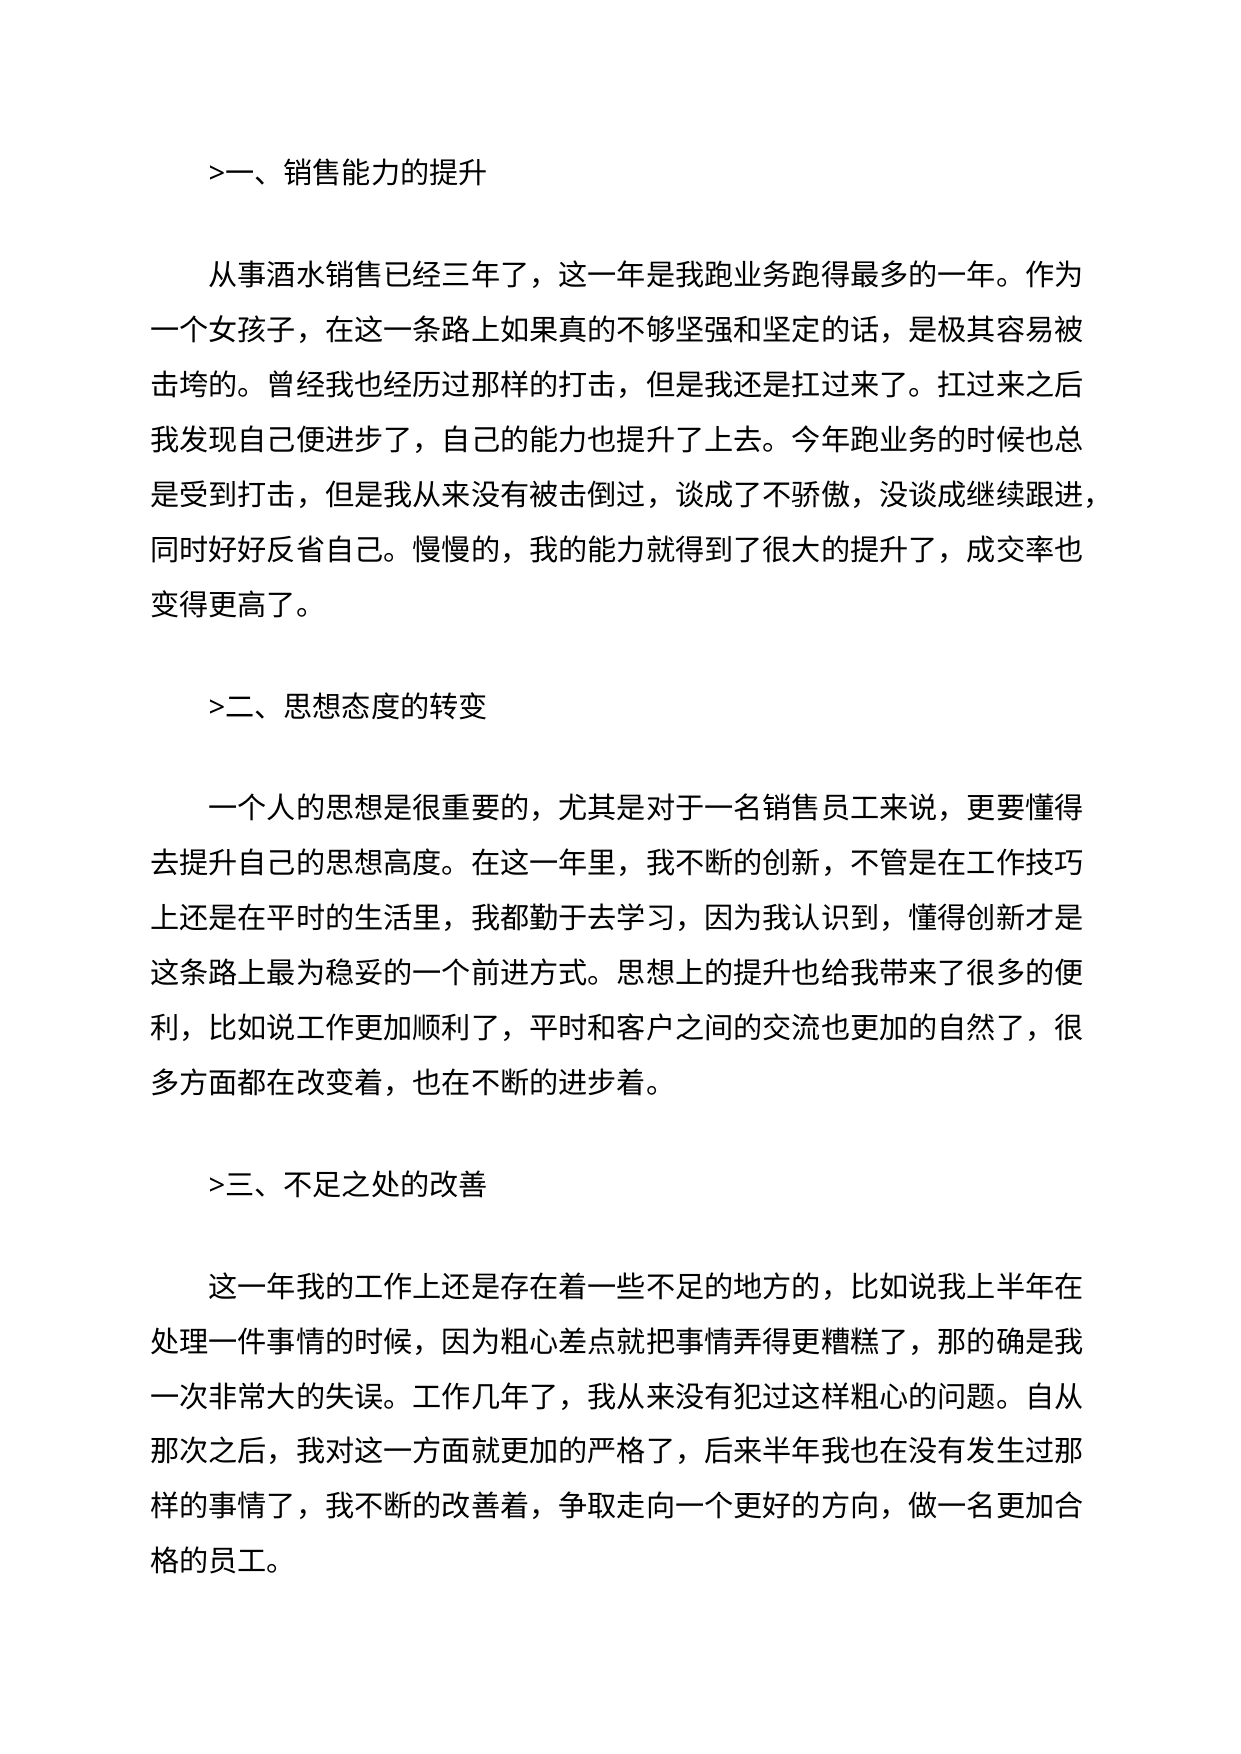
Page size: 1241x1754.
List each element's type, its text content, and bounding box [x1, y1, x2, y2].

text >二、思想态度的转变 [150, 683, 1090, 726]
text >三、不足之处的改善 [150, 1161, 1090, 1204]
text >一、销售能力的提升 [150, 150, 1090, 192]
text 这一年我的工作上还是存在着一些不足的地方的，比如说我上半年在处理一件事情的时候，因为粗心差点就把事情弄得更糟糕了，那的确是我一次非常大的失误。工作几年了，我从来没有犯过这样粗心的问题。自从那次之后，我对这一方面就更加的严格了，后来半年我也在没有发生过那样的事情了，我不断的改善着，争取走向一个更好的方向，做一名更加合格的员工。 [150, 1263, 1090, 1580]
text 从事酒水销售已经三年了，这一年是我跑业务跑得最多的一年。作为一个女孩子，在这一条路上如果真的不够坚强和坚定的话，是极其容易被击垮的。曾经我也经历过那样的打击，但是我还是扛过来了。扛过来之后我发现自己便进步了，自己的能力也提升了上去。今年跑业务的时候也总是受到打击，但是我从来没有被击倒过，谈成了不骄傲，没谈成继续跟进，同时好好反省自己。慢慢的，我的能力就得到了很大的提升了，成交率也变得更高了。 [150, 252, 1090, 624]
text 一个人的思想是很重要的，尤其是对于一名销售员工来说，更要懂得去提升自己的思想高度。在这一年里，我不断的创新，不管是在工作技巧上还是在平时的生活里，我都勤于去学习，因为我认识到，懂得创新才是这条路上最为稳妥的一个前进方式。思想上的提升也给我带来了很多的便利，比如说工作更加顺利了，平时和客户之间的交流也更加的自然了，很多方面都在改变着，也在不断的进步着。 [150, 785, 1090, 1102]
